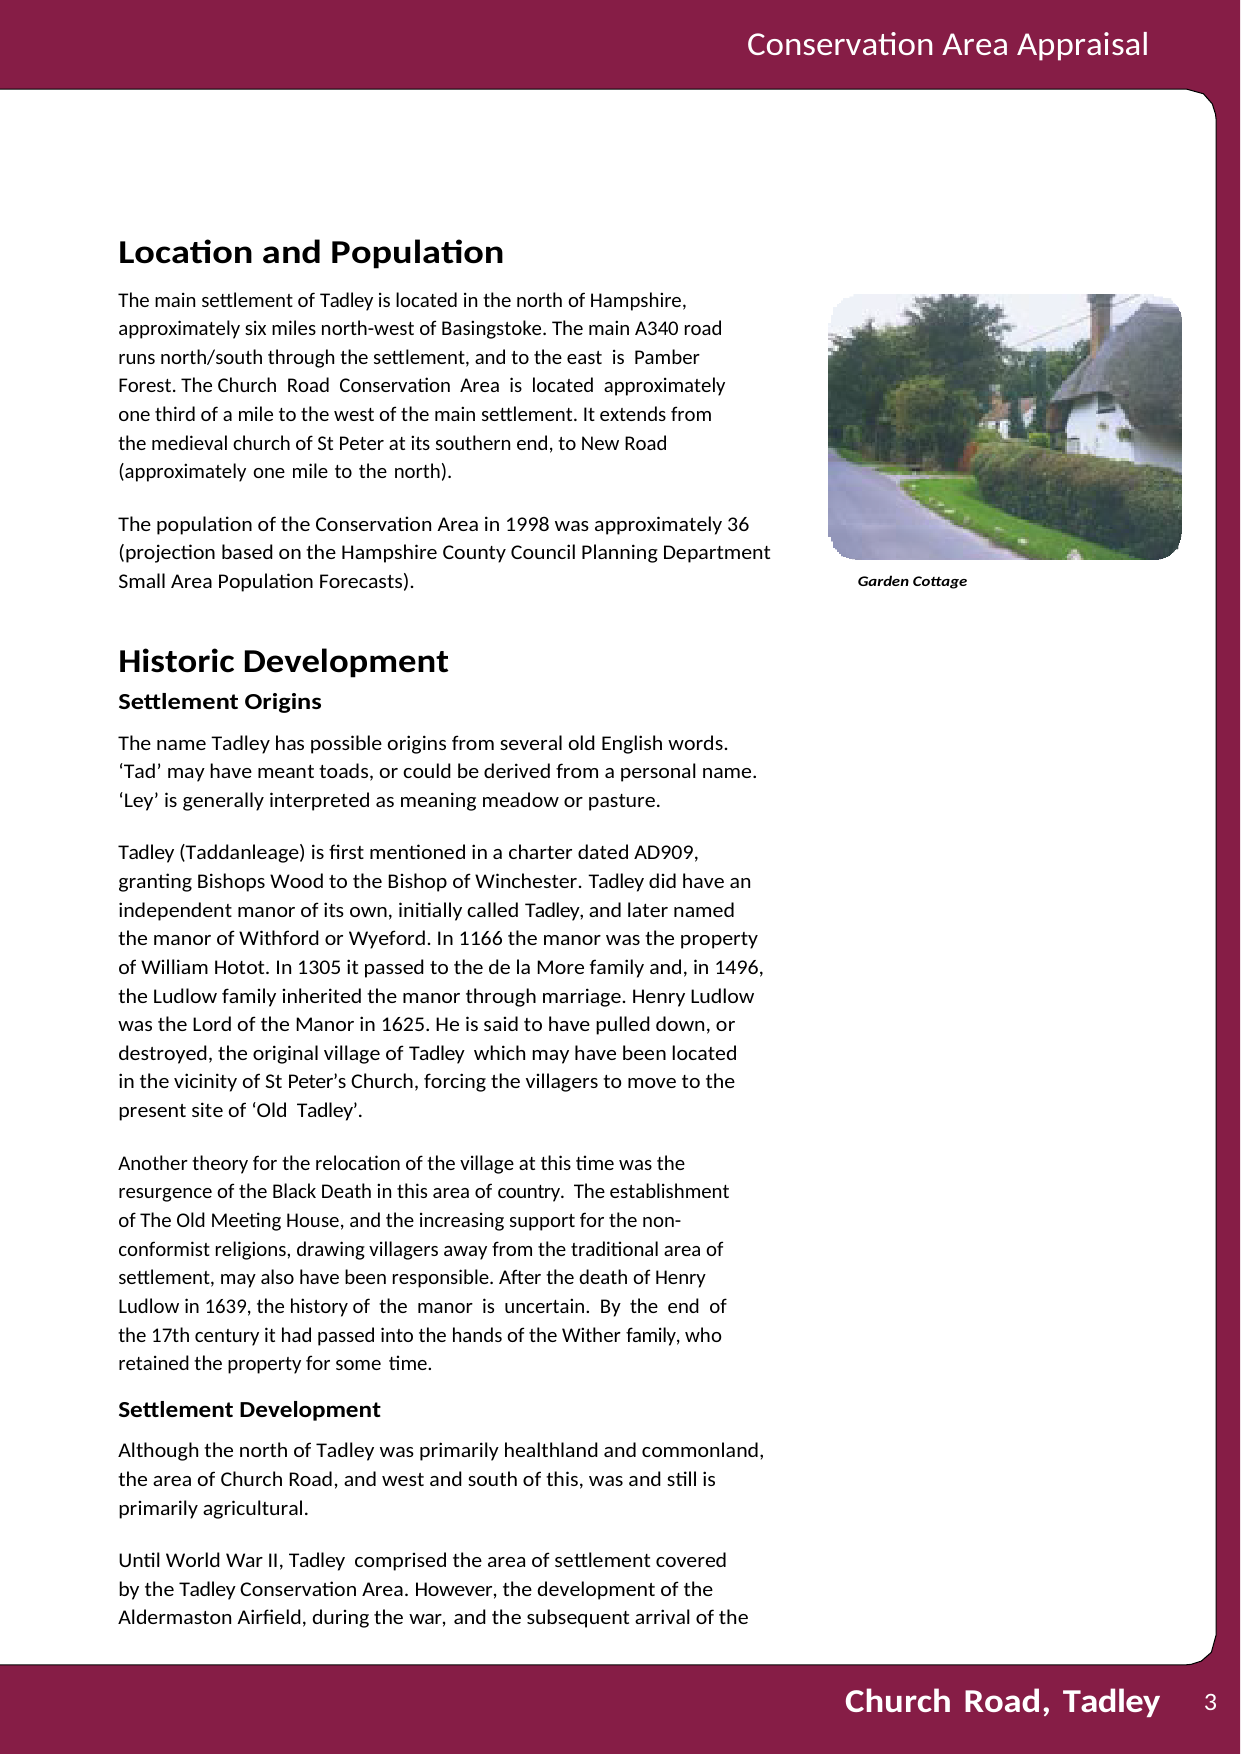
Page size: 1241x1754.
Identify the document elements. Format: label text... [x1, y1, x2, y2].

picture [828, 293, 1182, 560]
subtitle Settlement Origins [118, 687, 777, 715]
text The name Tadley has possible origins from several old English words. ‘Tad’ may have meant toads, or could be derived from a personal name. ‘Ley’ is generally interpreted as meaning meadow or pasture. [118, 730, 771, 813]
text Although the north of Tadley was primarily healthland and commonland, the area of Church Road, and west and south of this, was and still is primarily agricultural. [118, 1437, 777, 1520]
text The population of the Conservation Area in 1998 was approximately 36 (projection based on the Hampshire County Council Planning Department Small Area Population Forecasts). [118, 511, 777, 594]
subtitle Historic Development [118, 640, 777, 681]
text The main settlement of Tadley is located in the north of Hampshire, approximately six miles north-west of Basingstoke. The main A340 road runs north/south through the settlement, and to the east is Pamber Forest. The Church Road Conservation Area is located approximately one third of a mile to the west of the main settlement. It extends from the medieval church of St Peter at its southern end, to New Road (approximately one mile to the north). [118, 287, 742, 484]
text Location and Population [118, 231, 1228, 272]
subtitle Church Road, Tadley 3 [12, 1680, 1217, 1721]
subtitle Conservation Area Appraisal [747, 23, 1228, 64]
subtitle Settlement Development [118, 1395, 777, 1423]
text Until World War II, Tadley comprised the area of settlement covered by the Tadley Conservation Area. However, the development of the Aldermaston Airfield, during the war, and the subsequent arrival of the [118, 1547, 751, 1630]
text Tadley (Taddanleage) is first mentioned in a charter dated AD909, granting Bishops Wood to the Bishop of Winchester. Tadley did have an independent manor of its own, initially called Tadley, and later named the manor of Withford or Wyeford. In 1166 the manor was the property of William Hotot. In 1305 it passed to the de la More family and, in 1496, the Ludlow family inherited the manor through marriage. Henry Ludlow was the Lord of the Manor in 1625. He is said to have pulled down, or destroyed, the original village of Tadley which may have been located in the vicinity of St Peter’s Church, forcing the villagers to move to the present site of ‘Old Tadley’. [118, 839, 768, 1123]
text Another theory for the relocation of the village at this time was the resurgence of the Black Death in this area of country. The establishment of The Old Meeting House, and the increasing support for the non- conformist religions, drawing villagers away from the traditional area of settlement, may also have been responsible. After the death of Henry Ludlow in 1639, the history of the manor is uncertain. By the end of the 17th century it had passed into the hands of the Wither family, who retained the property for some time. [118, 1150, 746, 1376]
text Garden Cottage [858, 573, 1228, 591]
